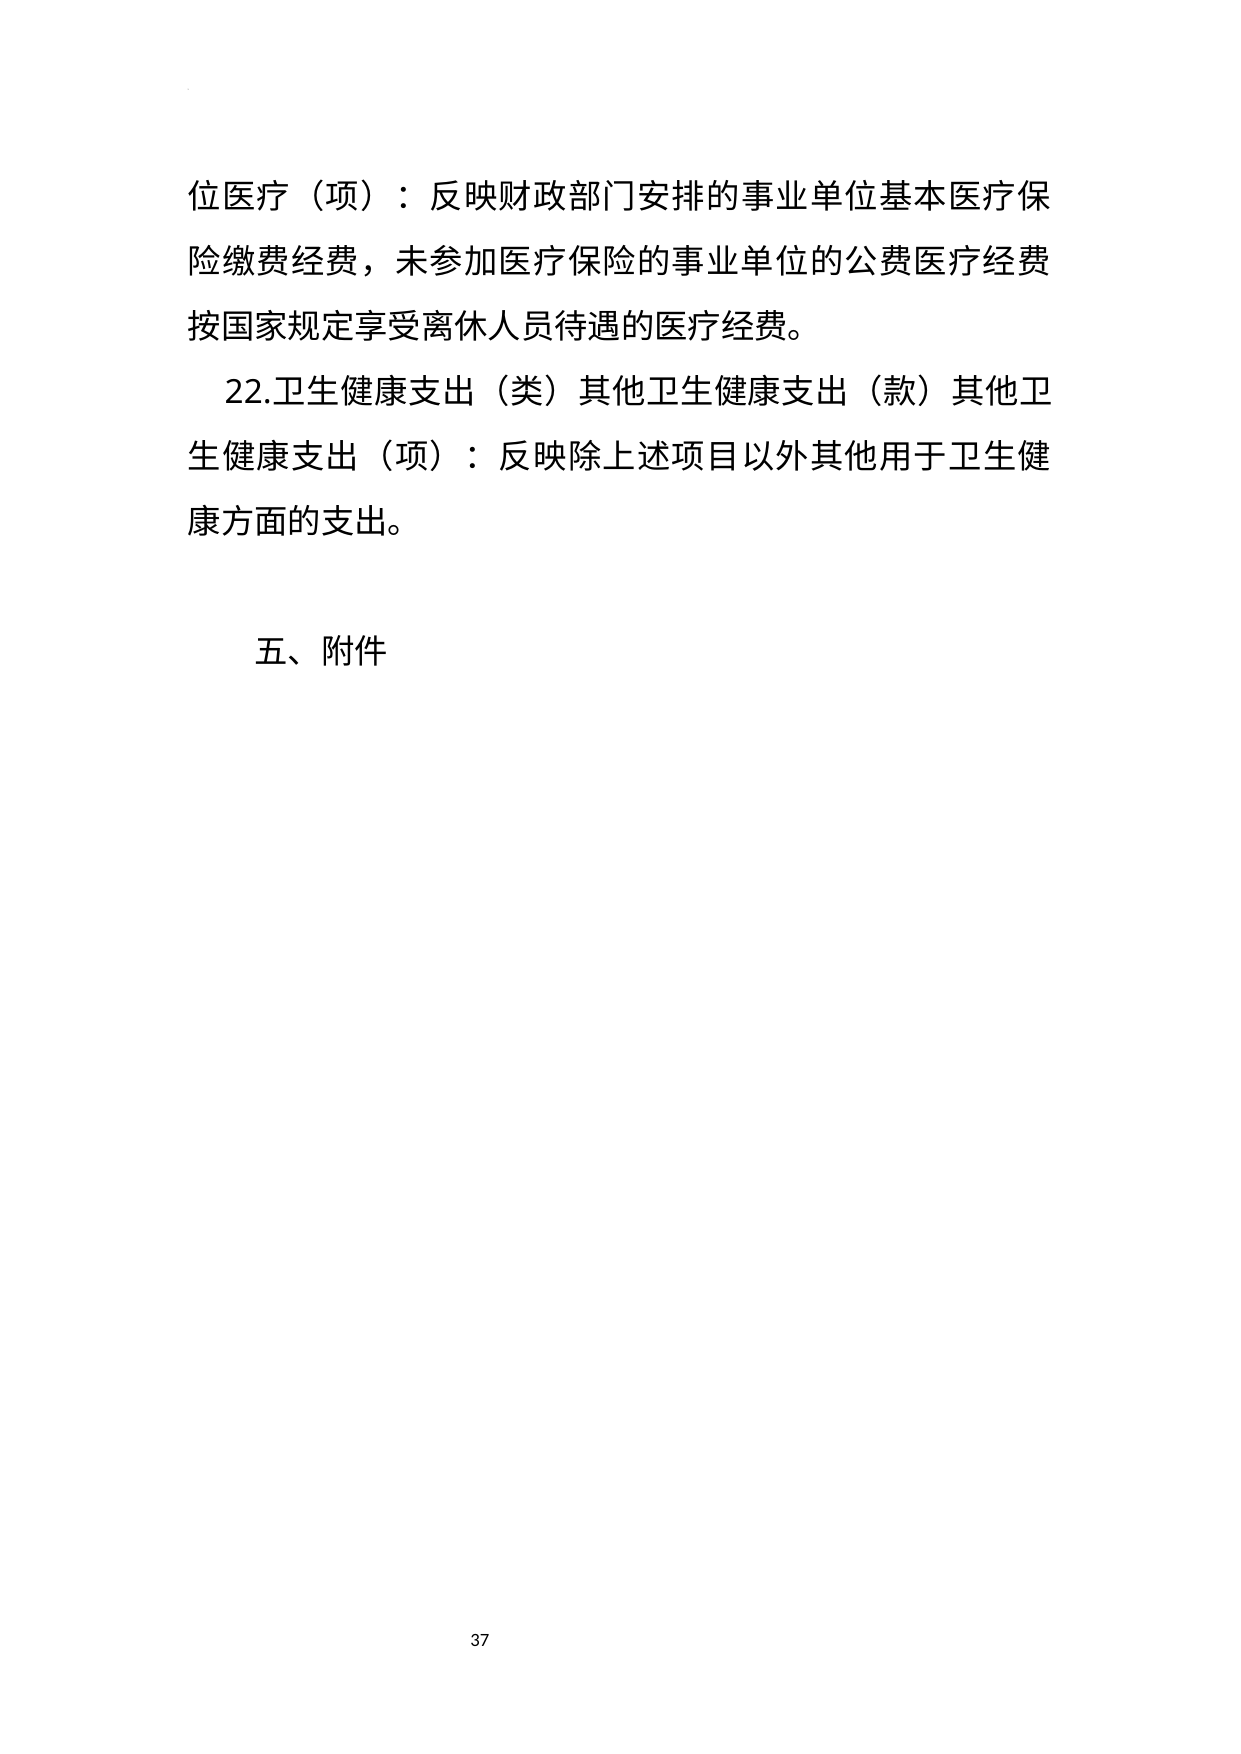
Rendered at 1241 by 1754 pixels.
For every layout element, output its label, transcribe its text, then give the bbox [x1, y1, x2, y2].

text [187, 162, 1053, 552]
text 五、附件 [187, 617, 1053, 682]
